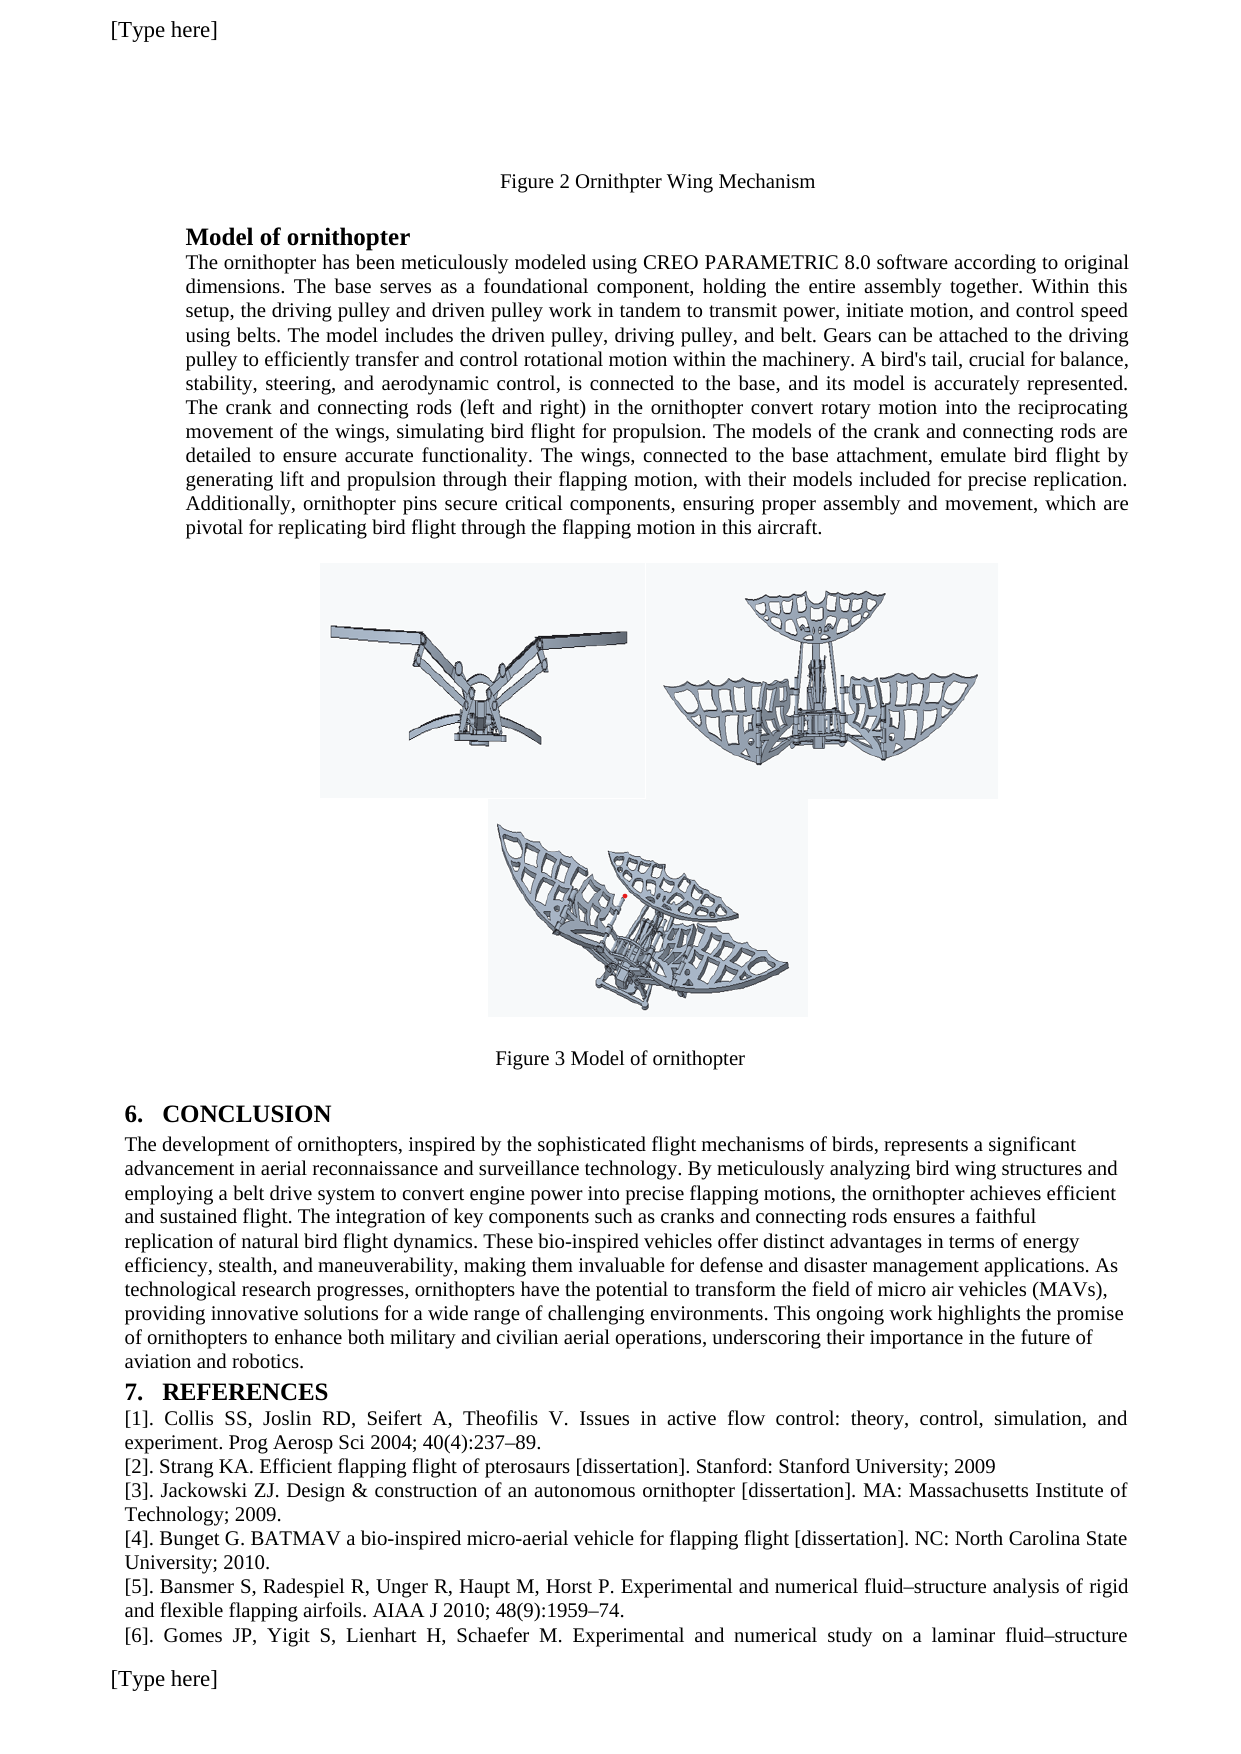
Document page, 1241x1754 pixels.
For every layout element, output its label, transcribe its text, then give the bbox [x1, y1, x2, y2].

text Model of ornithopter [110, 222, 1130, 250]
picture [317, 563, 999, 1017]
subtitle REFERENCES [124, 1377, 1130, 1406]
text [4]. Bunget G. BATMAV a bio-inspired micro-aerial vehicle for flapping flight [dissertation]. NC: North Carolina State University; 2010. [124, 1526, 1130, 1574]
text [5]. Bansmer S, Radespiel R, Unger R, Haupt M, Horst P. Experimental and numerical fluid–structure analysis of rigid and flexible flapping airfoils. AIAA J 2010; 48(9):1959–74. [124, 1574, 1130, 1622]
text [3]. Jackowski ZJ. Design & construction of an autonomous ornithopter [dissertation]. MA: Massachusetts Institute of Technology; 2009. [124, 1478, 1130, 1526]
list CONCLUSION [124, 1099, 1130, 1128]
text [124, 1622, 1130, 1647]
text The ornithopter has been meticulously modeled using CREO PARAMETRIC 8.0 software according to original dimensions. The base serves as a foundational component, holding the entire assembly together. Within this setup, the driving pulley and driven pulley work in tandem to transmit power, initiate motion, and control speed using belts. The model includes the driven pulley, driving pulley, and belt. Gears can be attached to the driving pulley to efficiently transfer and control rotational motion within the machinery. A bird's tail, crucial for balance, stability, steering, and aerodynamic control, is connected to the base, and its model is accurately represented. The crank and connecting rods (left and right) in the ornithopter convert rotary motion into the reciprocating movement of the wings, simulating bird flight for propulsion. The models of the crank and connecting rods are detailed to ensure accurate functionality. The wings, connected to the base attachment, emulate bird flight by generating lift and propulsion through their flapping motion, with their models included for precise replication. Additionally, ornithopter pins secure critical components, ensuring proper assembly and movement, which are pivotal for replicating bird flight through the flapping motion in this aircraft. [185, 250, 1130, 539]
text Figure 3 Model of ornithopter [110, 1046, 1130, 1070]
text [1]. Collis SS, Joslin RD, Seifert A, Theofilis V. Issues in active flow control: theory, control, simulation, and experiment. Prog Aerosp Sci 2004; 40(4):237–89. [124, 1406, 1130, 1454]
text Figure 2 Ornithpter Wing Mechanism [185, 169, 1130, 193]
list The development of ornithopters, inspired by the sophisticated flight mechanisms of birds, represents a significant advancement in aerial reconnaissance and surveillance technology. By meticulously analyzing bird wing structures and employing a belt drive system to convert engine power into precise flapping motions, the ornithopter achieves efficient and sustained flight. The integration of key components such as cranks and connecting rods ensures a faithful replication of natural bird flight dynamics. These bio-inspired vehicles offer distinct advantages in terms of energy efficiency, stealth, and maneuverability, making them invaluable for defense and disaster management applications. As technological research progresses, ornithopters have the potential to transform the field of micro air vehicles (MAVs), providing innovative solutions for a wide range of challenging environments. This ongoing work highlights the promise of ornithopters to enhance both military and civilian aerial operations, underscoring their importance in the future of aviation and robotics. [124, 1132, 1130, 1373]
text [2]. Strang KA. Efficient flapping flight of pterosaurs [dissertation]. Stanford: Stanford University; 2009 [110, 1454, 1130, 1478]
